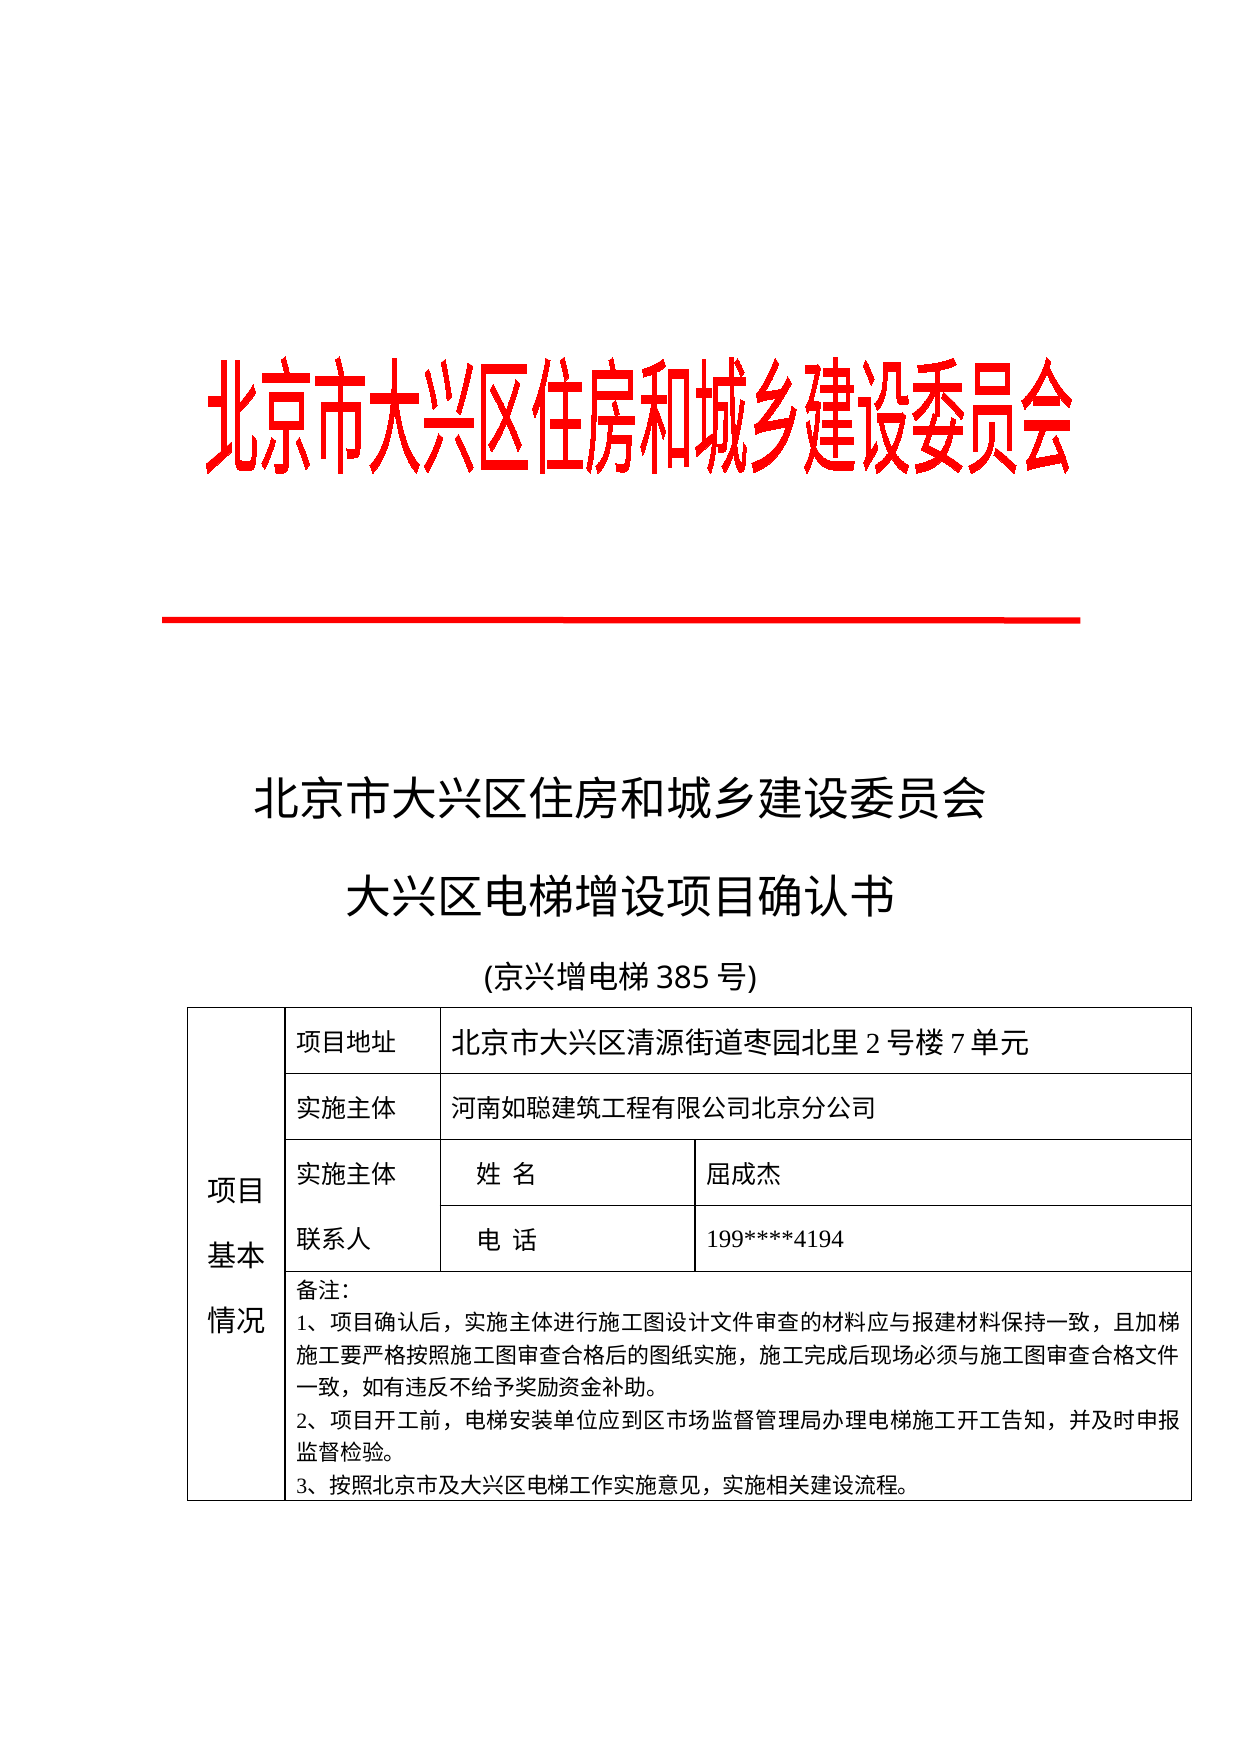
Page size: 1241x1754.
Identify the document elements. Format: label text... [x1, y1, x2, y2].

table_header 北京市大兴区清源街道枣园北里2号楼7单元 [441, 1008, 1191, 1073]
text 大兴区电梯增设项目确认书 [187, 844, 1053, 942]
table_cell 备注： 1、项目确认后，实施主体进行施工图设计文件审查的材料应与报建材料保持一致，且加梯施工要严格按照施工图审查合格后的图纸实施，施工完成后现场必须与施工图审查合格文件一致，如有违反不给予奖励资金补助。 2、项目开工前，电梯安装单位应到区市场监督管理局办理电梯施工开工告知，并及时申报监督检验。 3、按照北京市及大兴区电梯工作实施意见，实施相关建设流程。 [286, 1272, 1191, 1500]
text 北京市大兴区住房和城乡建设委员会 [187, 747, 1053, 844]
text (京兴增电梯385号) [187, 942, 1053, 1007]
table_cell 河南如聪建筑工程有限公司北京分公司 [441, 1074, 1191, 1139]
table_header 项目基本情况 [188, 1008, 284, 1500]
table_cell 实施主体 联系人 [286, 1140, 440, 1271]
table_cell 电 话 [441, 1206, 694, 1271]
table_header 项目地址 [286, 1008, 440, 1073]
table_cell 屈成杰 [696, 1140, 1191, 1205]
table_cell 姓 名 [441, 1140, 694, 1205]
table_cell 199****4194 [696, 1206, 1191, 1271]
table_cell 实施主体 [286, 1074, 440, 1139]
